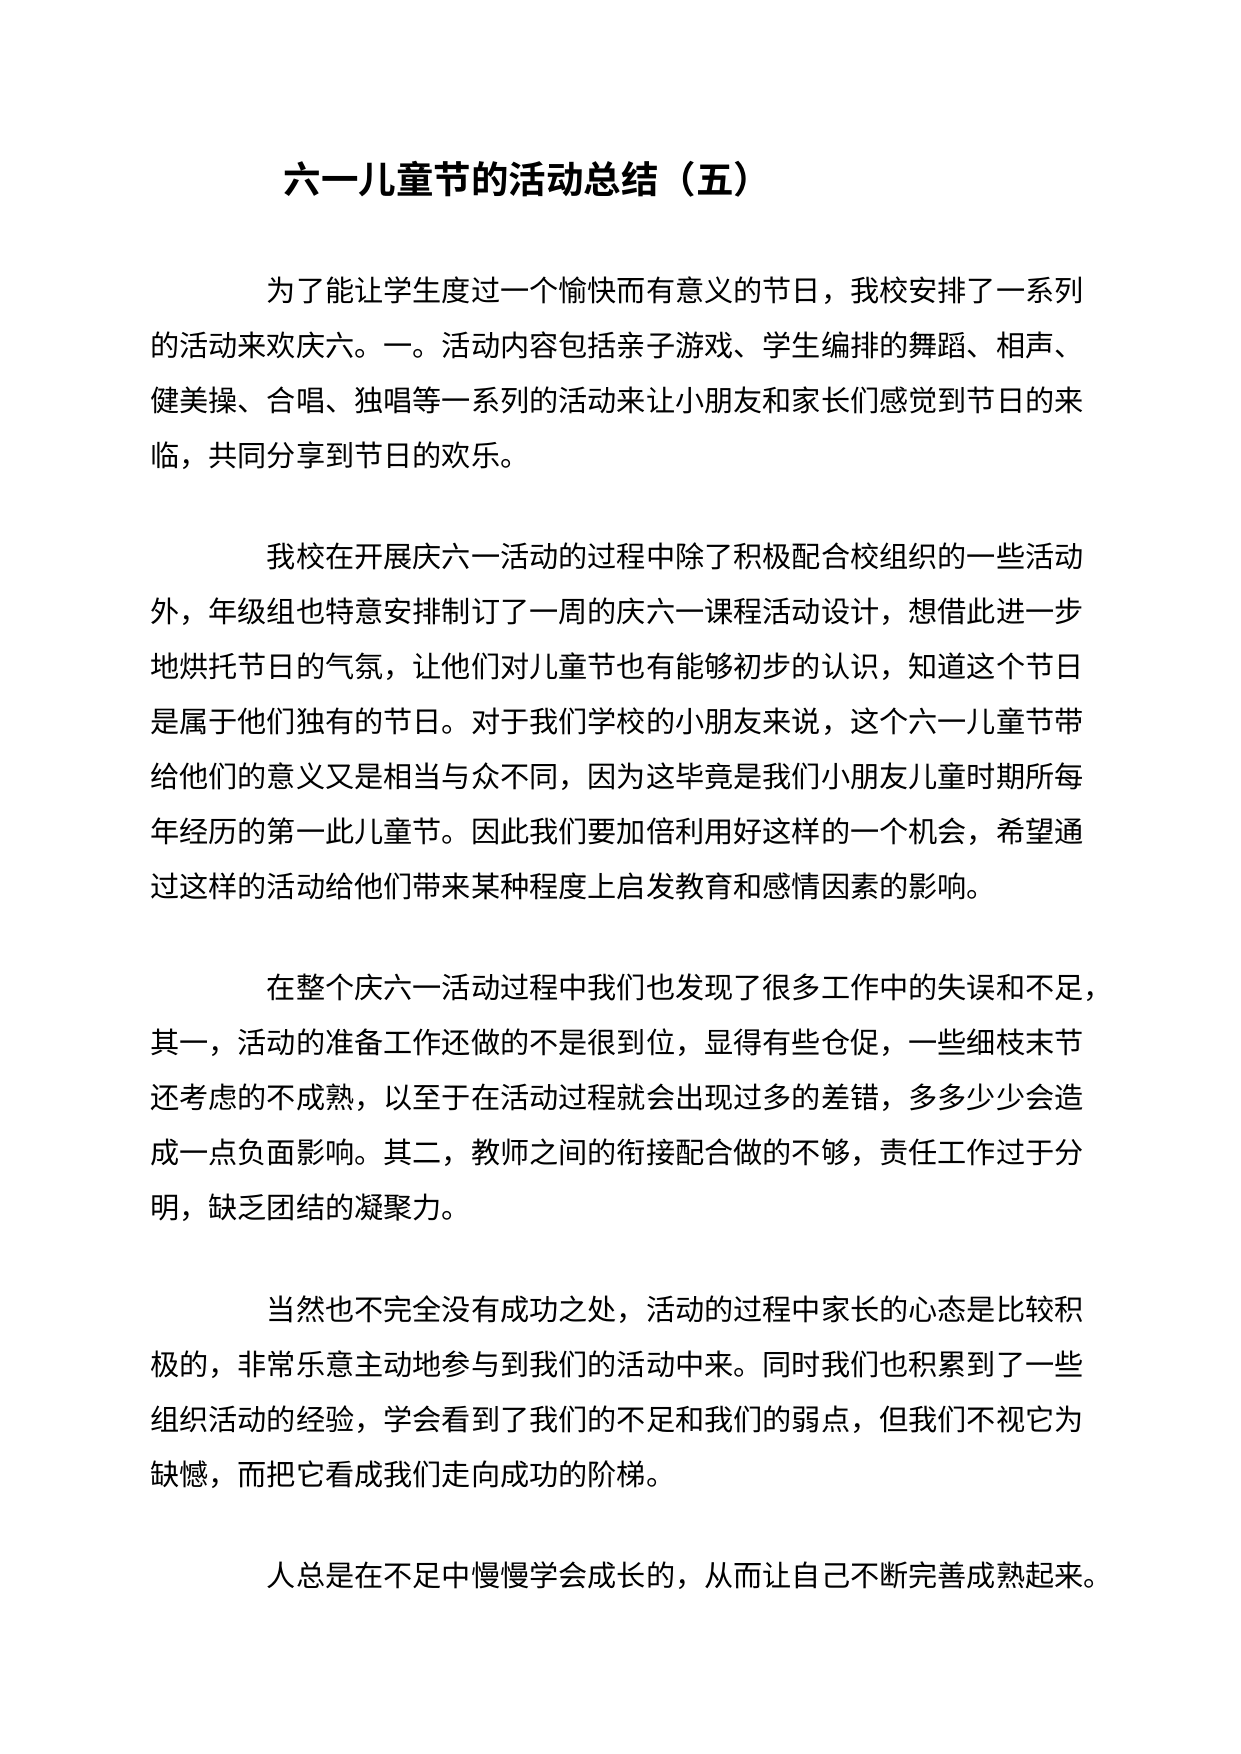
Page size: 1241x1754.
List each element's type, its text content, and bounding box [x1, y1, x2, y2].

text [150, 1553, 1090, 1595]
text 我校在开展庆六一活动的过程中除了积极配合校组织的一些活动外，年级组也特意安排制订了一周的庆六一课程活动设计，想借此进一步地烘托节日的气氛，让他们对儿童节也有能够初步的认识，知道这个节日是属于他们独有的节日。对于我们学校的小朋友来说，这个六一儿童节带给他们的意义又是相当与众不同，因为这毕竟是我们小朋友儿童时期所每年经历的第一此儿童节。因此我们要加倍利用好这样的一个机会，希望通过这样的活动给他们带来某种程度上启发教育和感情因素的影响。 [150, 534, 1090, 906]
text 六一儿童节的活动总结（五） [150, 150, 1090, 204]
text 当然也不完全没有成功之处，活动的过程中家长的心态是比较积极的，非常乐意主动地参与到我们的活动中来。同时我们也积累到了一些组织活动的经验，学会看到了我们的不足和我们的弱点，但我们不视它为缺憾，而把它看成我们走向成功的阶梯。 [150, 1286, 1090, 1493]
text 为了能让学生度过一个愉快而有意义的节日，我校安排了一系列的活动来欢庆六。一。活动内容包括亲子游戏、学生编排的舞蹈、相声、健美操、合唱、独唱等一系列的活动来让小朋友和家长们感觉到节日的来临，共同分享到节日的欢乐。 [150, 267, 1090, 474]
text 在整个庆六一活动过程中我们也发现了很多工作中的失误和不足，其一，活动的准备工作还做的不是很到位，显得有些仓促，一些细枝末节还考虑的不成熟，以至于在活动过程就会出现过多的差错，多多少少会造成一点负面影响。其二，教师之间的衔接配合做的不够，责任工作过于分明，缺乏团结的凝聚力。 [150, 965, 1090, 1227]
